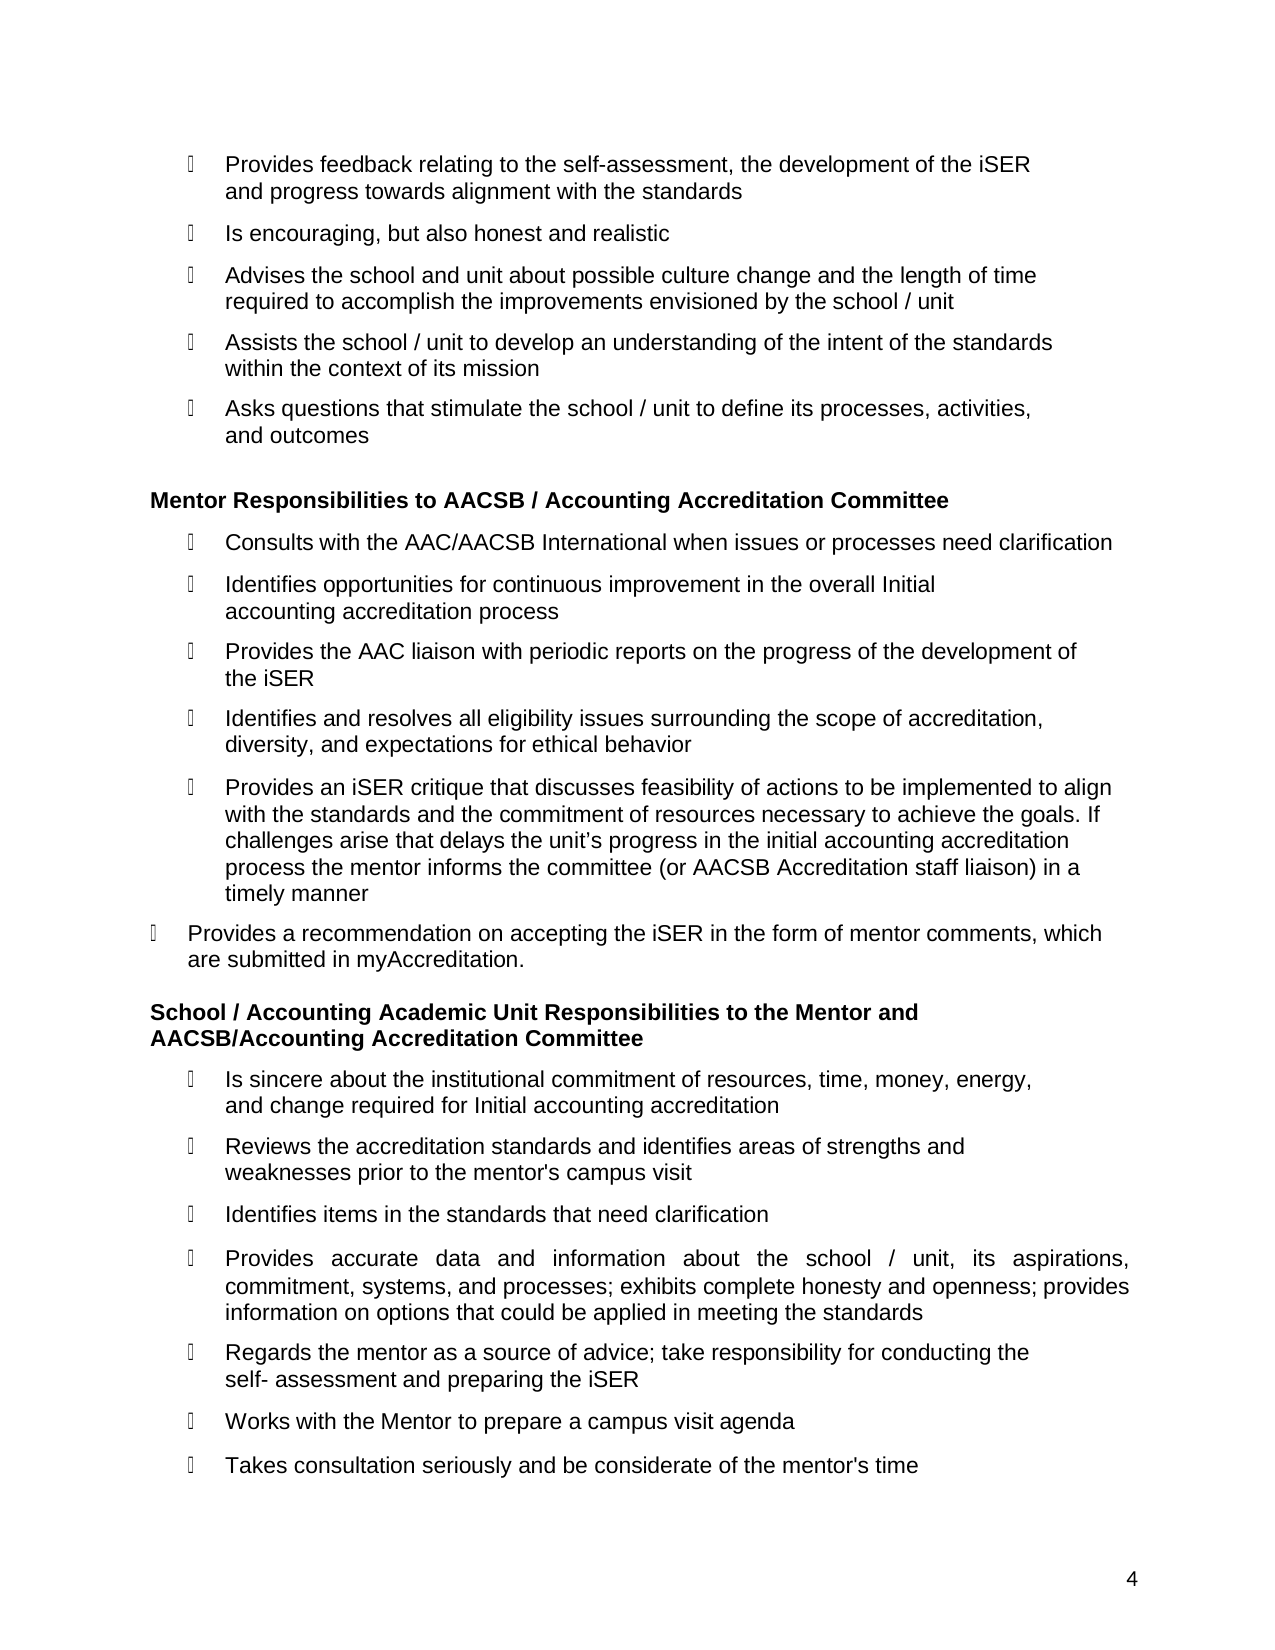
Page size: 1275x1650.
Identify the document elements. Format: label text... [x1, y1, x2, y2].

text  Asks questions that stimulate the school / unit to define its processes, activities, and outcomes [187, 396, 1074, 448]
text  Provides feedback relating to the self-assessment, the development of the iSER and progress towards alignment with the standards [187, 152, 1061, 204]
text  Is encouraging, but also honest and realistic [187, 217, 1139, 248]
text  Provides an iSER critique that discusses feasibility of actions to be implemented to align with the standards and the commitment of resources necessary to achieve the goals. If challenges arise that delays the unit’s progress in the initial accounting accreditation process the mentor informs the committee (or AACSB Accreditation staff liaison) in a timely manner [187, 770, 1127, 906]
text  Consults with the AAC/AACSB International when issues or processes need clarification [187, 526, 1139, 557]
text  Assists the school / unit to develop an understanding of the intent of the standards within the context of its mission [187, 329, 1100, 382]
text  Identifies and resolves all eligibility issues surrounding the scope of accreditation, diversity, and expectations for ethical behavior [187, 706, 1115, 758]
text  Provides the AAC liaison with periodic reports on the progress of the development of the iSER [187, 639, 1098, 691]
text  Takes consultation seriously and be considerate of the mentor's time [187, 1449, 1139, 1480]
text  Works with the Mentor to prepare a campus visit agenda [187, 1405, 1139, 1436]
text  Identifies items in the standards that need clarification [187, 1198, 1139, 1229]
text  Is sincere about the institutional commitment of resources, time, money, energy, and change required for Initial accounting accreditation [187, 1066, 1061, 1119]
text  Provides a recommendation on accepting the iSER in the form of mentor comments, which are submitted in myAccreditation. [150, 921, 1126, 973]
text  Regards the mentor as a source of advice; take responsibility for conducting the self- assessment and preparing the iSER [187, 1340, 1063, 1392]
text School / Accounting Academic Unit Responsibilities to the Mentor and [150, 999, 1139, 1025]
text  Provides accurate data and information about the school / unit, its aspirations, commitment, systems, and processes; exhibits complete honesty and openness; provides information on options that could be applied in meeting the standards [187, 1242, 1129, 1325]
text Mentor Responsibilities to AACSB / Accounting Accreditation Committee [150, 487, 1139, 513]
text  Identifies opportunities for continuous improvement in the overall Initial accounting accreditation process [187, 572, 1042, 624]
text  Reviews the accreditation standards and identifies areas of strengths and weaknesses prior to the mentor's campus visit [187, 1133, 1082, 1186]
text AACSB/Accounting Accreditation Committee [150, 1025, 1139, 1051]
text  Advises the school and unit about possible culture change and the length of time required to accomplish the improvements envisioned by the school / unit [187, 262, 1111, 315]
